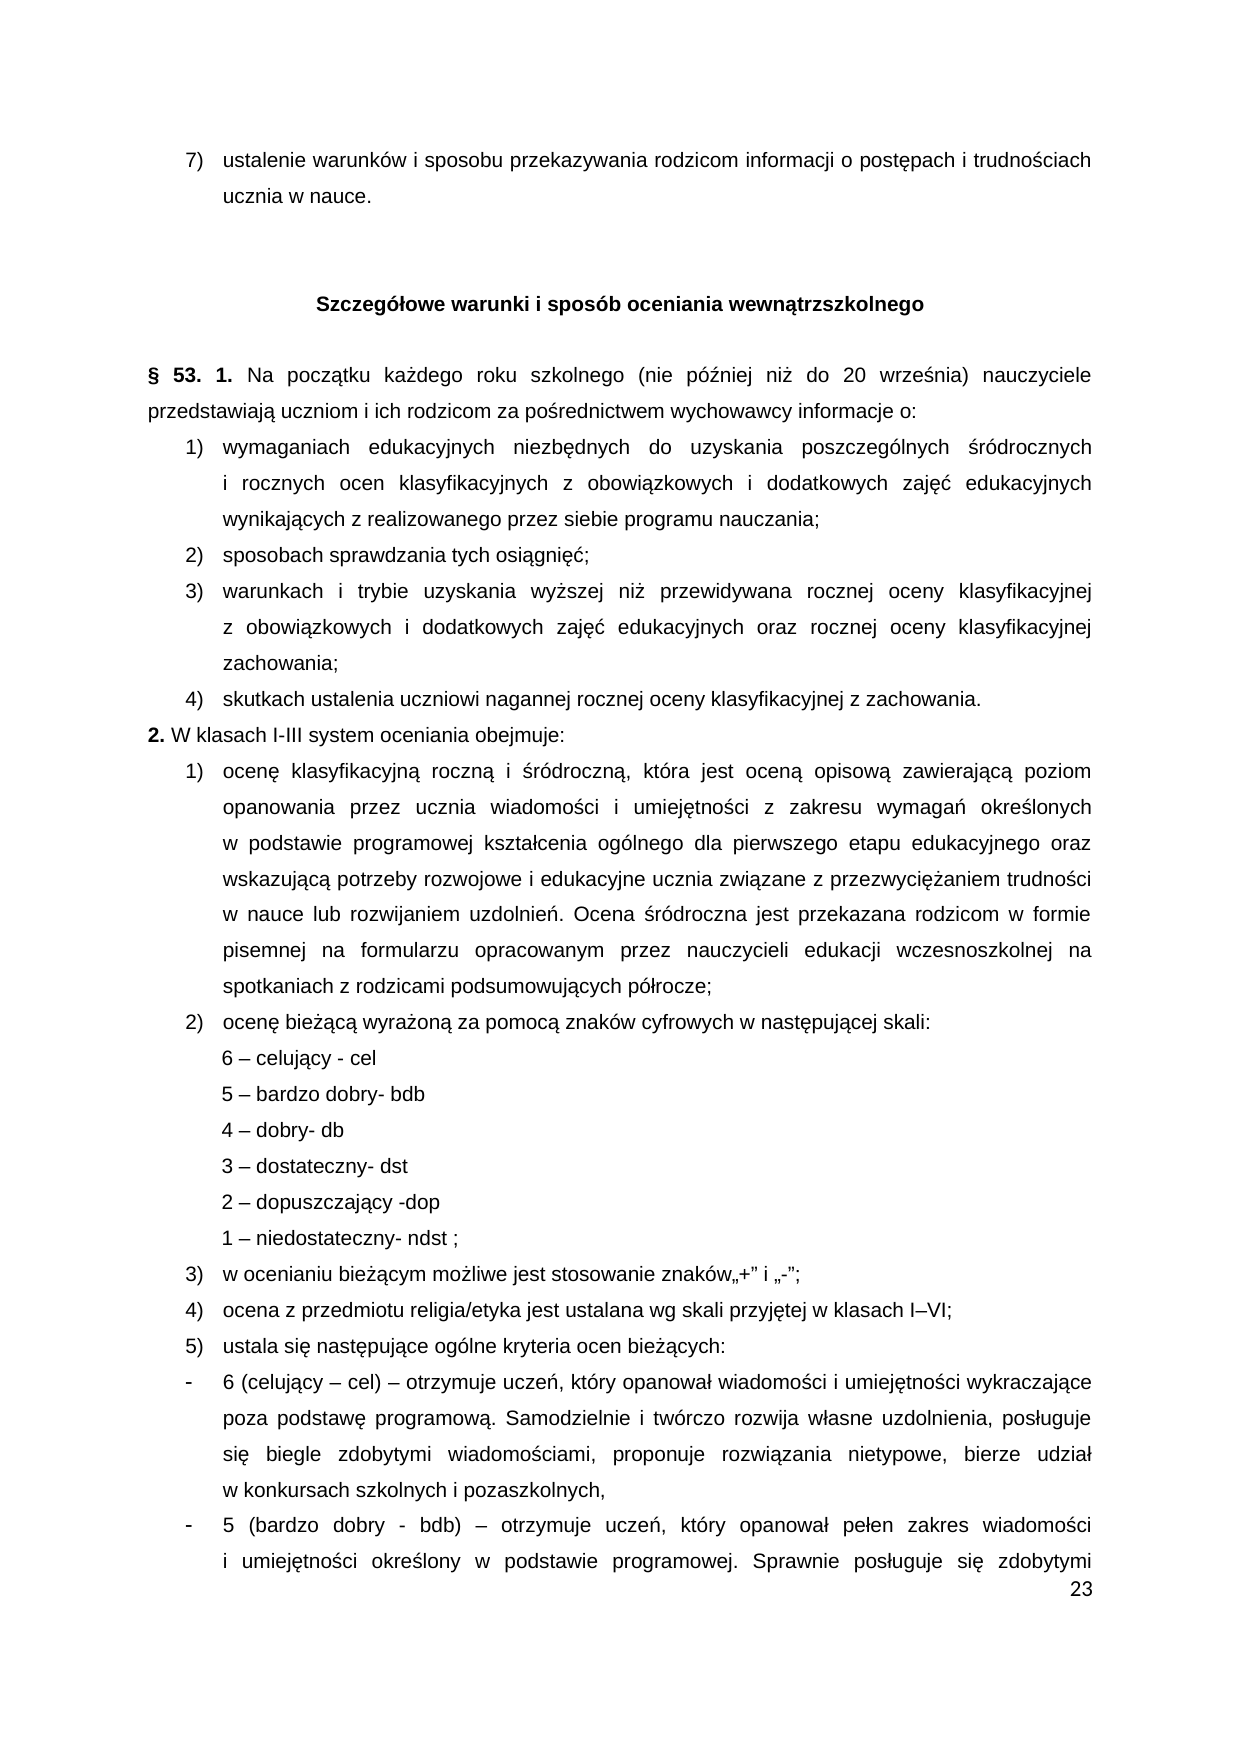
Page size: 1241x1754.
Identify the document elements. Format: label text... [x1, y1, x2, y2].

text Szczegółowe warunki i sposób oceniania wewnątrzszkolnego [148, 291, 1093, 315]
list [185, 1513, 1093, 1573]
text 3 – dostateczny- dst [221, 1154, 1093, 1178]
list ocenę bieżącą wyrażoną za pomocą znaków cyfrowych w następującej skali: [185, 1010, 1093, 1034]
list wymaganiach edukacyjnych niezbędnych do uzyskania poszczególnych śródrocznych i rocznych ocen klasyfikacyjnych z obowiązkowych i dodatkowych zajęć edukacyjnych wynikających z realizowanego przez siebie programu nauczania; [185, 435, 1093, 531]
text 4 – dobry- db [221, 1118, 1093, 1142]
text 1 – niedostateczny- ndst ; [221, 1226, 1093, 1250]
text 6 – celujący - cel [221, 1046, 1093, 1070]
list skutkach ustalenia uczniowi nagannej rocznej oceny klasyfikacyjnej z zachowania. [185, 687, 1093, 711]
list ocena z przedmiotu religia/etyka jest ustalana wg skali przyjętej w klasach I–VI; [185, 1298, 1093, 1322]
text § 53. 1. Na początku każdego roku szkolnego (nie później niż do 20 września) nauczyciele przedstawiają uczniom i ich rodzicom za pośrednictwem wychowawcy informacje o: [148, 363, 1093, 423]
list ustala się następujące ogólne kryteria ocen bieżących: [185, 1333, 1093, 1357]
list ustalenie warunków i sposobu przekazywania rodzicom informacji o postępach i trudnościach ucznia w nauce. [185, 148, 1093, 207]
list warunkach i trybie uzyskania wyższej niż przewidywana rocznej oceny klasyfikacyjnej z obowiązkowych i dodatkowych zajęć edukacyjnych oraz rocznej oceny klasyfikacyjnej zachowania; [185, 579, 1093, 675]
list ocenę klasyfikacyjną roczną i śródroczną, która jest oceną opisową zawierającą poziom opanowania przez ucznia wiadomości i umiejętności z zakresu wymagań określonych w podstawie programowej kształcenia ogólnego dla pierwszego etapu edukacyjnego oraz wskazującą potrzeby rozwojowe i edukacyjne ucznia związane z przezwyciężaniem trudności w nauce lub rozwijaniem uzdolnień. Ocena śródroczna jest przekazana rodzicom w formie pisemnej na formularzu opracowanym przez nauczycieli edukacji wczesnoszkolnej na spotkaniach z rodzicami podsumowujących półrocze; [185, 758, 1093, 998]
text 2 – dopuszczający -dop [221, 1190, 1093, 1214]
list w ocenianiu bieżącym możliwe jest stosowanie znaków„+” i „-”; [185, 1262, 1093, 1286]
text 5 – bardzo dobry- bdb [221, 1082, 1093, 1106]
list sposobach sprawdzania tych osiągnięć; [185, 543, 1093, 567]
text 2. W klasach I-III system oceniania obejmuje: [148, 723, 1093, 747]
list 6 (celujący – cel) – otrzymuje uczeń, który opanował wiadomości i umiejętności wykraczające poza podstawę programową. Samodzielnie i twórczo rozwija własne uzdolnienia, posługuje się biegle zdobytymi wiadomościami, proponuje rozwiązania nietypowe, bierze udział w konkursach szkolnych i pozaszkolnych, [185, 1369, 1093, 1501]
